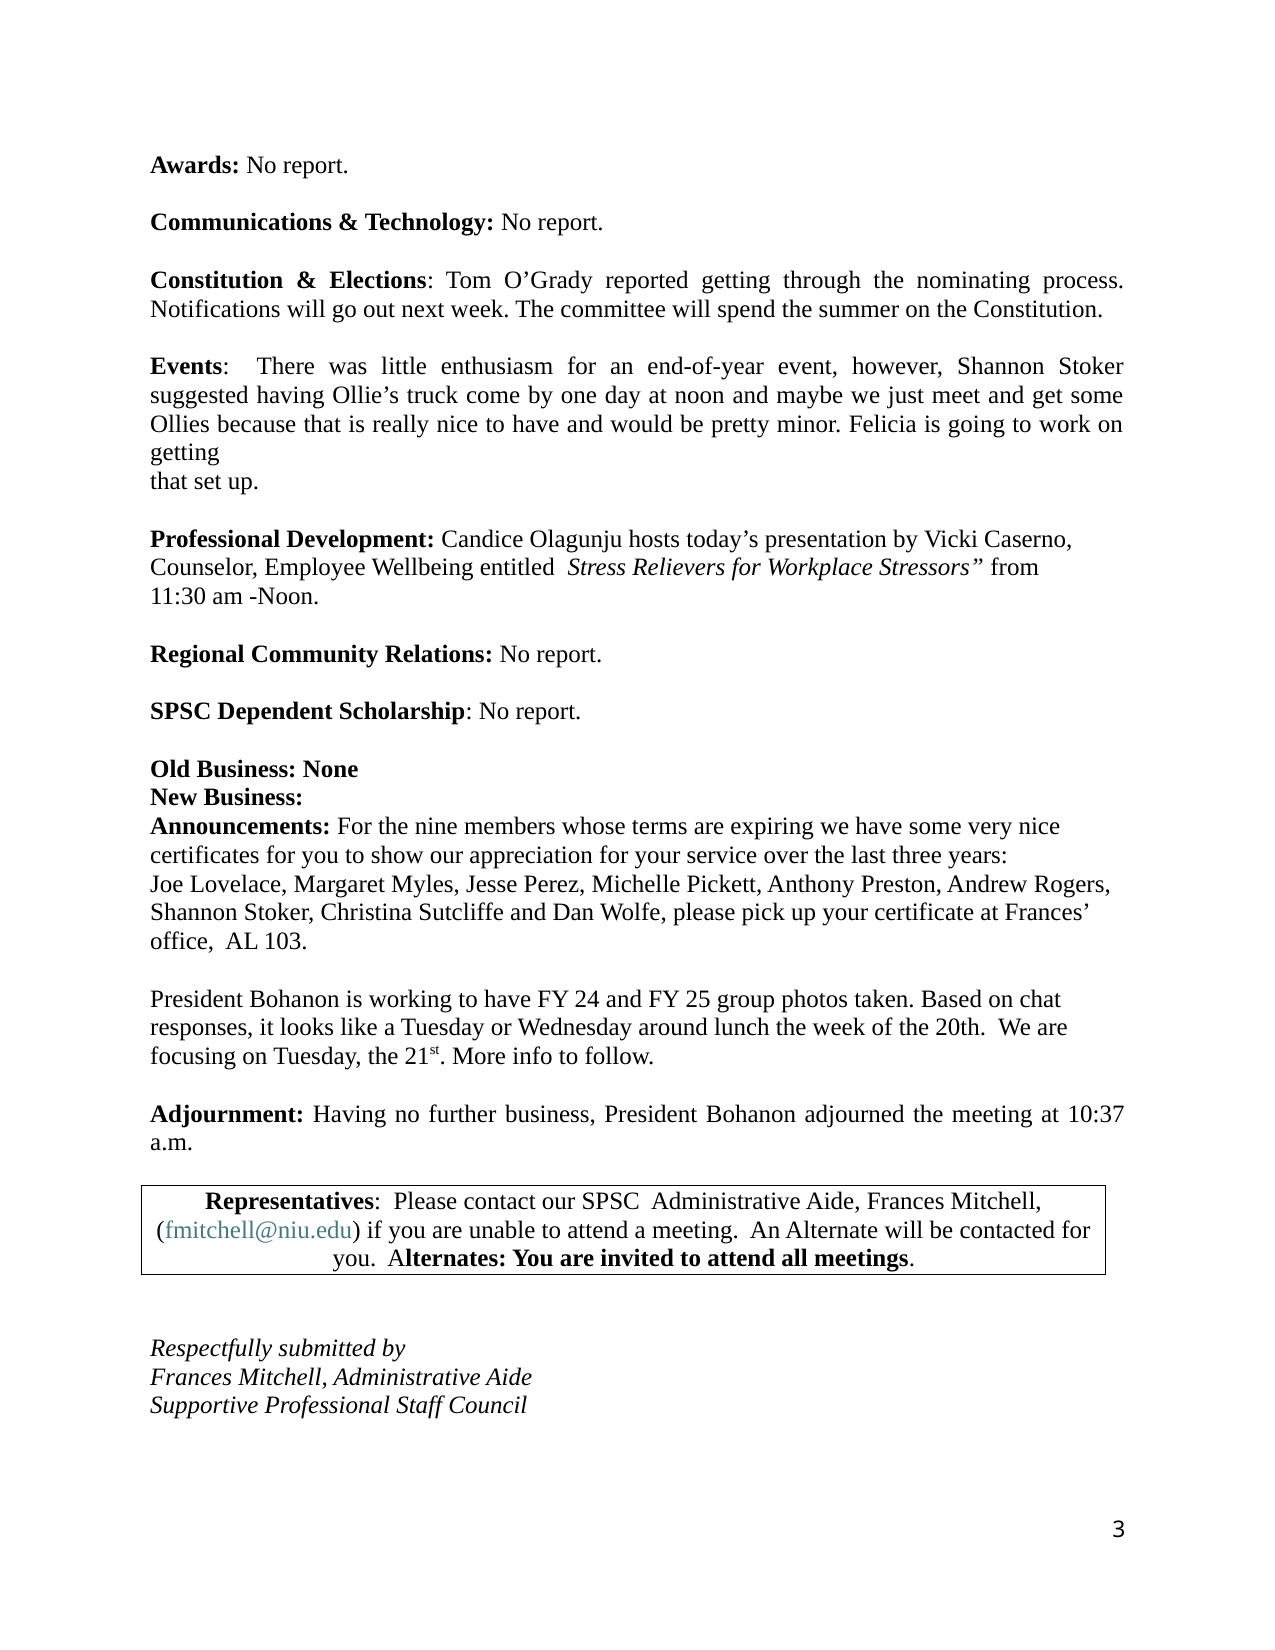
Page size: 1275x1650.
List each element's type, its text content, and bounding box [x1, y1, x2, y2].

text Events: There was little enthusiasm for an end-of-year event, however, Shannon Stoker suggested having Ollie’s truck come by one day at noon and maybe we just meet and get some Ollies because that is really nice to have and would be pretty minor. Felicia is going to work on getting [150, 351, 1125, 466]
text Joe Lovelace, Margaret Myles, Jesse Perez, Michelle Pickett, Anthony Preston, Andrew Rogers, Shannon Stoker, Christina Sutcliffe and Dan Wolfe, please pick up your certificate at Frances’ office, AL 103. [150, 869, 1125, 955]
text Old Business: None [150, 754, 1125, 782]
text President Bohanon is working to have FY 24 and FY 25 group photos taken. Based on chat [150, 984, 1125, 1012]
text Counselor, Employee Wellbeing entitled Stress Relievers for Workplace Stressors” from [150, 552, 1125, 581]
text Adjournment: Having no further business, President Bohanon adjourned the meeting at 10:37 a.m. [150, 1099, 1125, 1156]
text Supportive Professional Staff Council [150, 1390, 1125, 1419]
text SPSC Dependent Scholarship: No report. [150, 696, 1125, 725]
text Awards: No report. [150, 150, 1125, 179]
text Frances Mitchell, Administrative Aide [150, 1362, 1125, 1390]
text Communications & Technology: No report. [150, 207, 1125, 236]
text Professional Development: Candice Olagunju hosts today’s presentation by Vicki Caserno, [150, 524, 1125, 552]
text 11:30 am -Noon. [150, 581, 1125, 610]
text certificates for you to show our appreciation for your service over the last three years: [150, 840, 1125, 869]
text Respectfully submitted by [150, 1333, 1125, 1362]
text that set up. [150, 466, 1125, 495]
text Representatives: Please contact our SPSC Administrative Aide, Frances Mitchell, (fmitchell@niu.edu) if you are unable to attend a meeting. An Alternate will be contacted for you. Alternates: You are invited to attend all meetings. [142, 1186, 1105, 1274]
text focusing on Tuesday, the 21st. More info to follow. [150, 1041, 1125, 1070]
text responses, it looks like a Tuesday or Wednesday around lunch the week of the 20th. We are [150, 1012, 1125, 1041]
text Announcements: For the nine members whose terms are expiring we have some very nice [150, 811, 1125, 840]
text Constitution & Elections: Tom O’Grady reported getting through the nominating process. Notifications will go out next week. The committee will spend the summer on the Constitution. [150, 265, 1125, 322]
text New Business: [150, 782, 1125, 811]
text Regional Community Relations: No report. [150, 639, 1125, 667]
